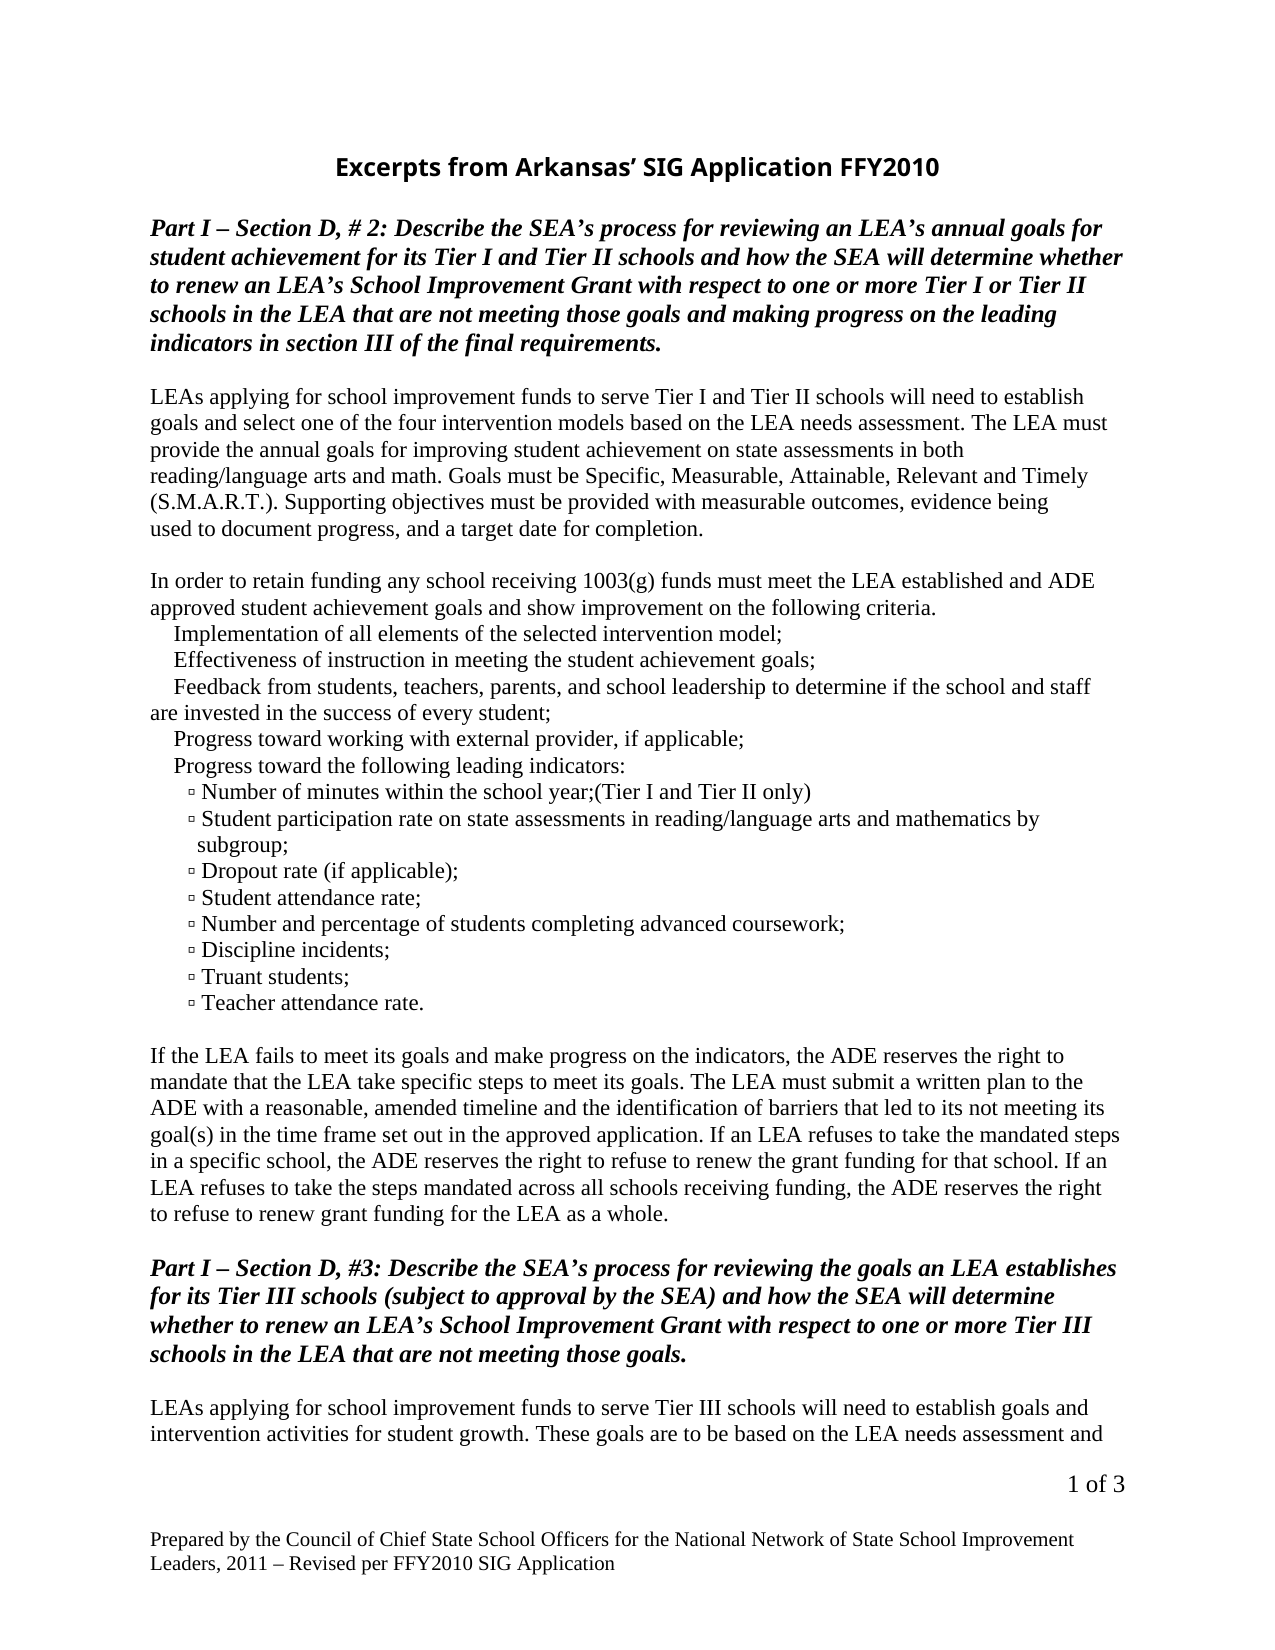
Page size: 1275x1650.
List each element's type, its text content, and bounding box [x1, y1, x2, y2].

text Part I – Section D, #3: Describe the SEA’s process for reviewing the goals an LEA establishes for its Tier III schools (subject to approval by the SEA) and how the SEA will determine whether to renew an LEA’s School Improvement Grant with respect to one or more Tier III schools in the LEA that are not meeting those goals. [150, 1253, 1125, 1368]
text ▫ Student participation rate on state assessments in reading/language arts and mathematics by subgroup; [187, 804, 1125, 857]
text ▫ Teacher attendance rate. [150, 989, 1125, 1015]
text  Implementation of all elements of the selected intervention model; [150, 620, 1125, 646]
text ▫ Student attendance rate; [187, 884, 1125, 910]
text  Progress toward the following leading indicators: [150, 752, 1125, 778]
text ▫ Discipline incidents; [150, 936, 1125, 963]
text ▫ Number and percentage of students completing advanced coursework; [150, 910, 1125, 936]
text LEAs applying for school improvement funds to serve Tier I and Tier II schools will need to establish goals and select one of the four intervention models based on the LEA needs assessment. The LEA must provide the annual goals for improving student achievement on state assessments in both reading/language arts and math. Goals must be Specific, Measurable, Attainable, Relevant and Timely (S.M.A.R.T.). Supporting objectives must be provided with measurable outcomes, evidence being [150, 383, 1125, 515]
text ▫ Number of minutes within the school year;(Tier I and Tier II only) [187, 778, 1125, 804]
text If the LEA fails to meet its goals and make progress on the indicators, the ADE reserves the right to mandate that the LEA take specific steps to meet its goals. The LEA must submit a written plan to the ADE with a reasonable, amended timeline and the identification of barriers that led to its not meeting its goal(s) in the time frame set out in the approved application. If an LEA refuses to take the mandated steps in a specific school, the ADE reserves the right to refuse to renew the grant funding for that school. If an LEA refuses to take the steps mandated across all schools receiving funding, the ADE reserves the right to refuse to renew grant funding for the LEA as a whole. [150, 1042, 1125, 1226]
text  Effectiveness of instruction in meeting the student achievement goals; [150, 646, 1125, 673]
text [150, 1394, 1125, 1447]
text Excerpts from Arkansas’ SIG Application FFY2010 [150, 150, 1125, 184]
text used to document progress, and a target date for completion. [150, 515, 1125, 541]
text Part I – Section D, # 2: Describe the SEA’s process for reviewing an LEA’s annual goals for student achievement for its Tier I and Tier II schools and how the SEA will determine whether to renew an LEA’s School Improvement Grant with respect to one or more Tier I or Tier II schools in the LEA that are not meeting those goals and making progress on the leading indicators in section III of the final requirements. [150, 213, 1125, 357]
text  Progress toward working with external provider, if applicable; [150, 726, 1125, 752]
text ▫ Dropout rate (if applicable); [150, 857, 1125, 884]
text In order to retain funding any school receiving 1003(g) funds must meet the LEA established and ADE approved student achievement goals and show improvement on the following criteria. [150, 567, 1125, 620]
text ▫ Truant students; [150, 963, 1125, 989]
text  Feedback from students, teachers, parents, and school leadership to determine if the school and staff are invested in the success of every student; [150, 673, 1125, 726]
